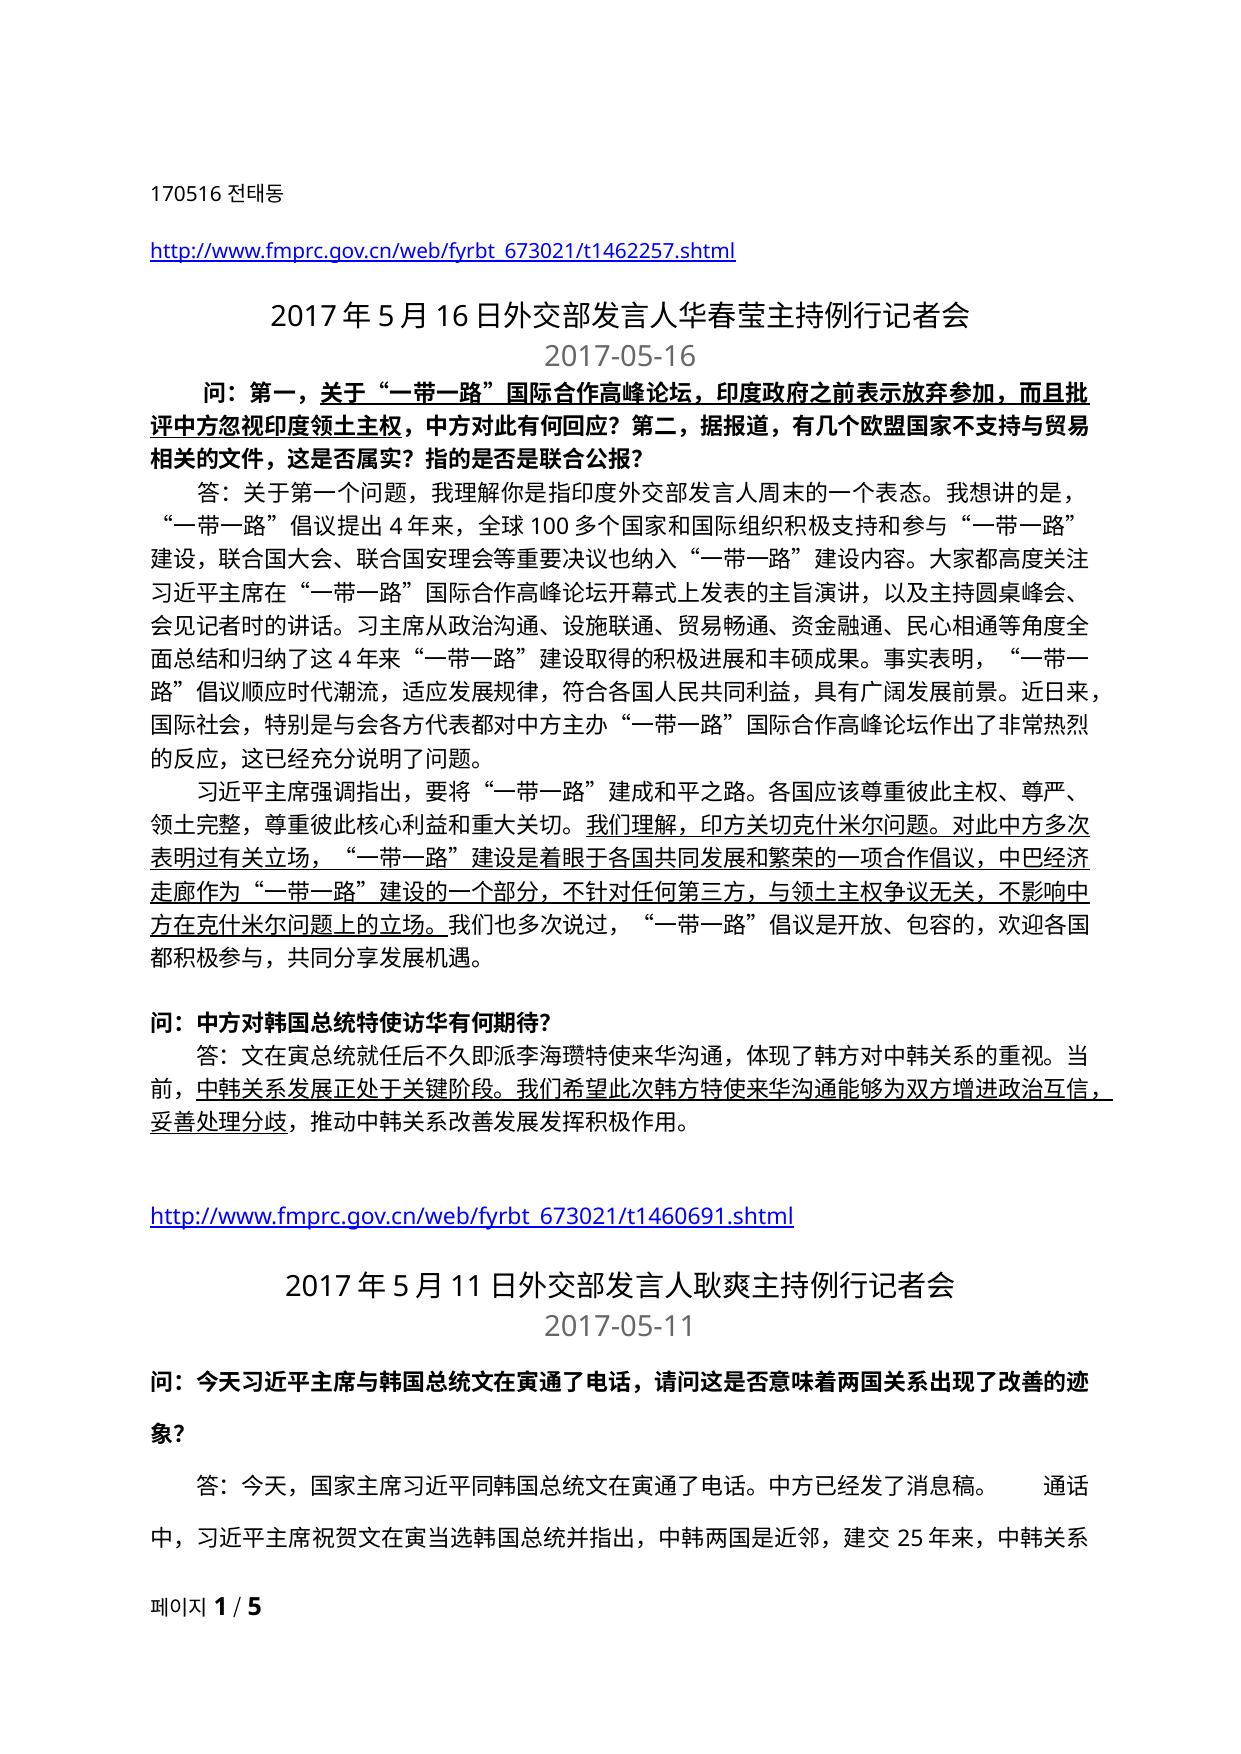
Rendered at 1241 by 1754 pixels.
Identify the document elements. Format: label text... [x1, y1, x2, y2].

text 2017年5月16日外交部发言人华春莹主持例行记者会 [150, 293, 1090, 335]
text 习近平主席强调指出，要将“一带一路”建成和平之路。各国应该尊重彼此主权、尊严、领土完整，尊重彼此核心利益和重大关切。我们理解，印方关切克什米尔问题。对此中方多次表明过有关立场，“一带一路”建设是着眼于各国共同发展和繁荣的一项合作倡议，中巴经济走廊作为“一带一路”建设的一个部分，不针对任何第三方，与领土主权争议无关，不影响中方在克什米尔问题上的立场。我们也多次说过，“一带一路”倡议是开放、包容的，欢迎各国都积极参与，共同分享发展机遇。 [150, 870, 1090, 902]
text 170516 전태동 [150, 177, 1090, 207]
text http://www.fmprc.gov.cn/web/fyrbt_673021/t1462257.shtml [150, 236, 1090, 264]
text 习近平主席强调指出，要将“一带一路”建成和平之路。各国应该尊重彼此主权、尊严、领土完整，尊重彼此核心利益和重大关切。我们理解，印方关切克什米尔问题。对此中方多次表明过有关立场，“一带一路”建设是着眼于各国共同发展和繁荣的一项合作倡议，中巴经济走廊作为“一带一路”建设的一个部分，不针对任何第三方，与领土主权争议无关，不影响中方在克什米尔问题上的立场。我们也多次说过，“一带一路”倡议是开放、包容的，欢迎各国都积极参与，共同分享发展机遇。 [150, 774, 1090, 869]
text 2017-05-11 [150, 1305, 1090, 1344]
text 问：今天习近平主席与韩国总统文在寅通了电话，请问这是否意味着两国关系出现了改善的迹象？ [150, 1344, 1090, 1449]
text 2017年5月11日外交部发言人耿爽主持例行记者会 [150, 1262, 1090, 1305]
text 2017-05-16 [150, 335, 1090, 375]
text 问：中方对韩国总统特使访华有何期待？ [150, 1004, 1090, 1038]
text 答：文在寅总统就任后不久即派李海瓒特使来华沟通，体现了韩方对中韩关系的重视。当前，中韩关系发展正处于关键阶段。我们希望此次韩方特使来华沟通能够为双方增进政治互信，妥善处理分歧，推动中韩关系改善发展发挥积极作用。 [150, 1038, 1090, 1137]
text 问：第一，关于“一带一路”国际合作高峰论坛，印度政府之前表示放弃参加，而且批评中方忽视印度领土主权，中方对此有何回应？第二，据报道，有几个欧盟国家不支持与贸易相关的文件，这是否属实？指的是否是联合公报？ [150, 375, 1090, 474]
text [150, 1449, 1090, 1553]
text http://www.fmprc.gov.cn/web/fyrbt_673021/t1460691.shtml [150, 1200, 1090, 1231]
text 答：关于第一个问题，我理解你是指印度外交部发言人周末的一个表态。我想讲的是，“一带一路”倡议提出4年来，全球100多个国家和国际组织积极支持和参与“一带一路”建设，联合国大会、联合国安理会等重要决议也纳入“一带一路”建设内容。大家都高度关注习近平主席在“一带一路”国际合作高峰论坛开幕式上发表的主旨演讲，以及主持圆桌峰会、会见记者时的讲话。习主席从政治沟通、设施联通、贸易畅通、资金融通、民心相通等角度全面总结和归纳了这4年来“一带一路”建设取得的积极进展和丰硕成果。事实表明，“一带一路”倡议顺应时代潮流，适应发展规律，符合各国人民共同利益，具有广阔发展前景。近日来，国际社会，特别是与会各方代表都对中方主办“一带一路”国际合作高峰论坛作出了非常热烈的反应，这已经充分说明了问题。 [150, 474, 1090, 774]
text 习近平主席强调指出，要将“一带一路”建成和平之路。各国应该尊重彼此主权、尊严、领土完整，尊重彼此核心利益和重大关切。我们理解，印方关切克什米尔问题。对此中方多次表明过有关立场，“一带一路”建设是着眼于各国共同发展和繁荣的一项合作倡议，中巴经济走廊作为“一带一路”建设的一个部分，不针对任何第三方，与领土主权争议无关，不影响中方在克什米尔问题上的立场。我们也多次说过，“一带一路”倡议是开放、包容的，欢迎各国都积极参与，共同分享发展机遇。 [150, 904, 1090, 973]
